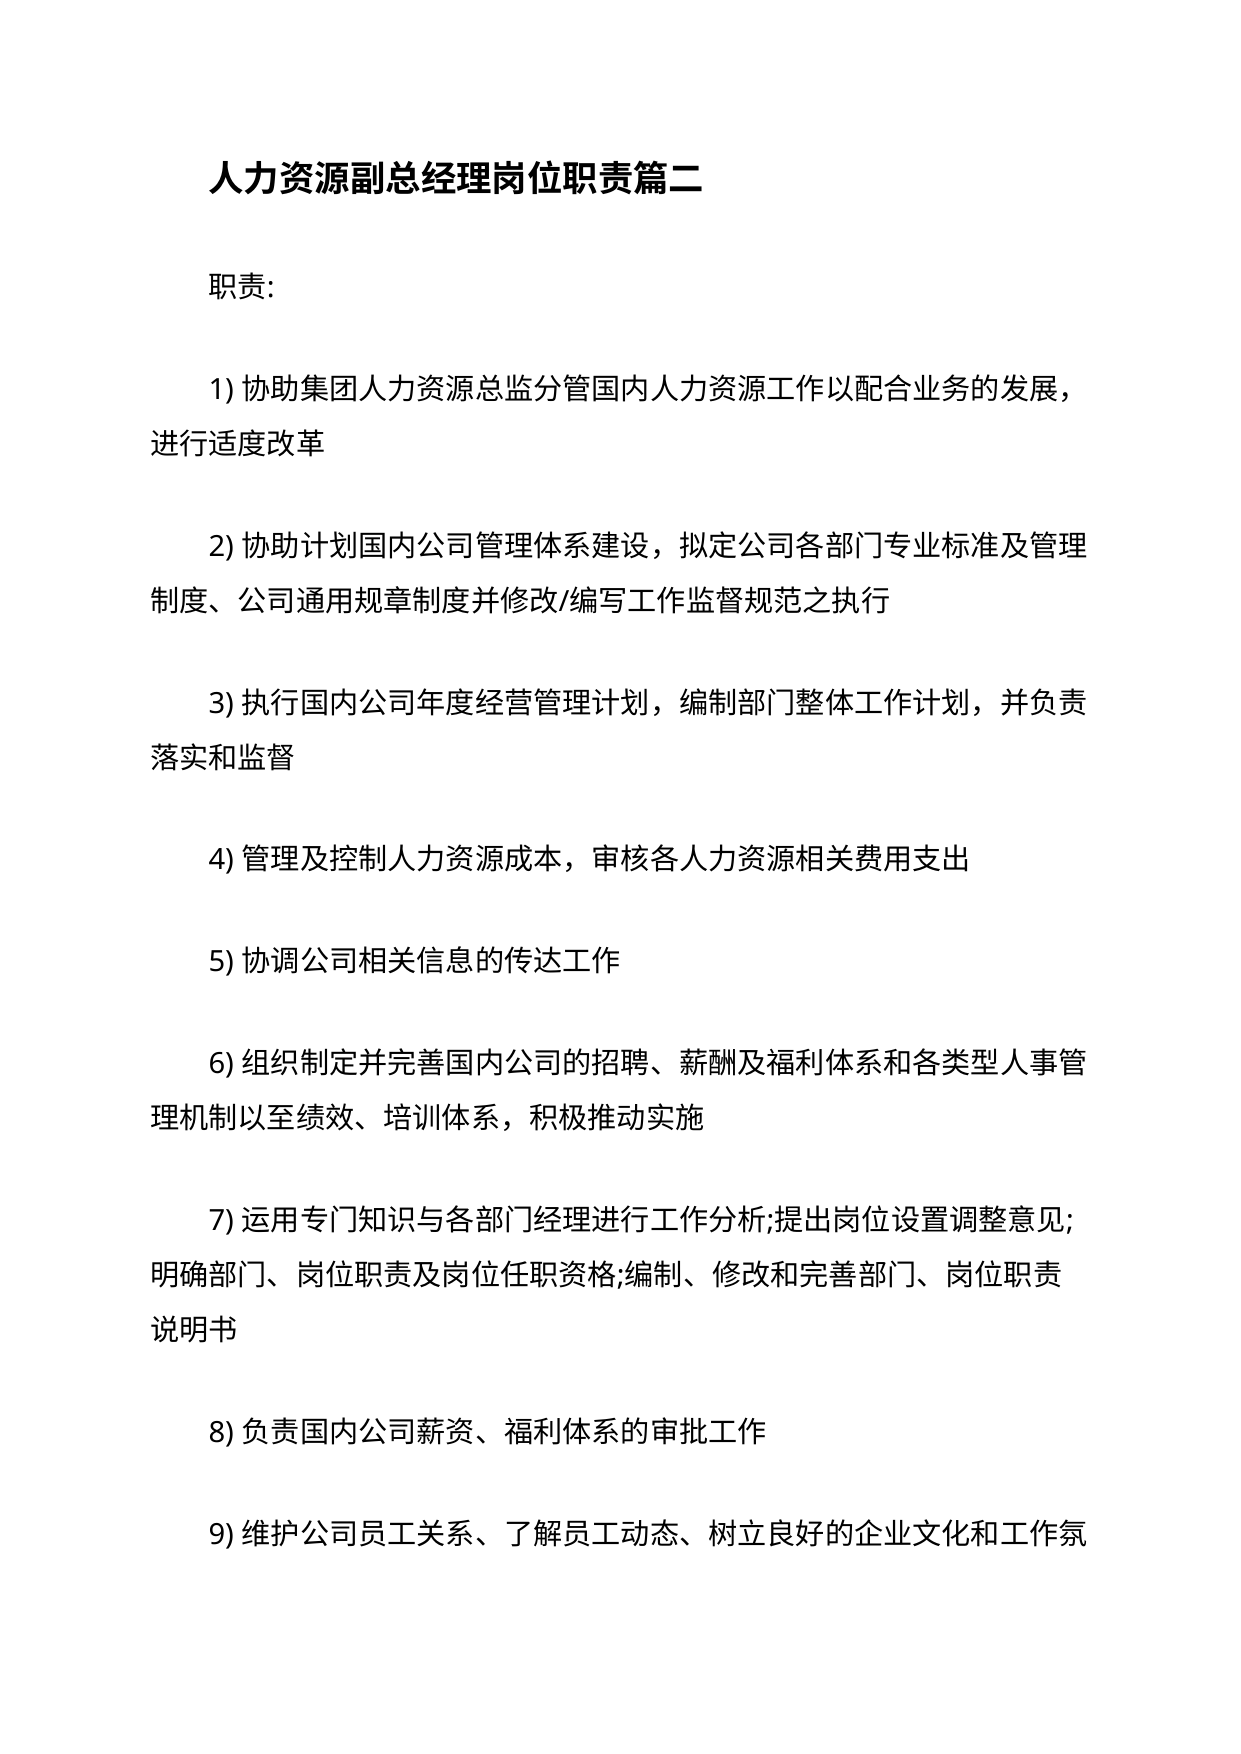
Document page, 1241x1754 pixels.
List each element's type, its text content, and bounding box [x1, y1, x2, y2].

text 1) 协助集团人力资源总监分管国内人力资源工作以配合业务的发展，进行适度改革 [150, 365, 1090, 463]
text 6) 组织制定并完善国内公司的招聘、薪酬及福利体系和各类型人事管理机制以至绩效、培训体系，积极推动实施 [150, 1040, 1090, 1137]
text 8) 负责国内公司薪资、福利体系的审批工作 [150, 1408, 1090, 1451]
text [150, 1510, 1090, 1553]
text 5) 协调公司相关信息的传达工作 [150, 938, 1090, 980]
text 3) 执行国内公司年度经营管理计划，编制部门整体工作计划，并负责落实和监督 [150, 679, 1090, 776]
text 2) 协助计划国内公司管理体系建设，拟定公司各部门专业标准及管理制度、公司通用规章制度并修改/编写工作监督规范之执行 [150, 522, 1090, 619]
text 职责: [150, 263, 1090, 306]
text 人力资源副总经理岗位职责篇二 [150, 150, 1090, 201]
text 4) 管理及控制人力资源成本，审核各人力资源相关费用支出 [150, 836, 1090, 878]
text 7) 运用专门知识与各部门经理进行工作分析;提出岗位设置调整意见;明确部门、岗位职责及岗位任职资格;编制、修改和完善部门、岗位职责说明书 [150, 1197, 1090, 1349]
